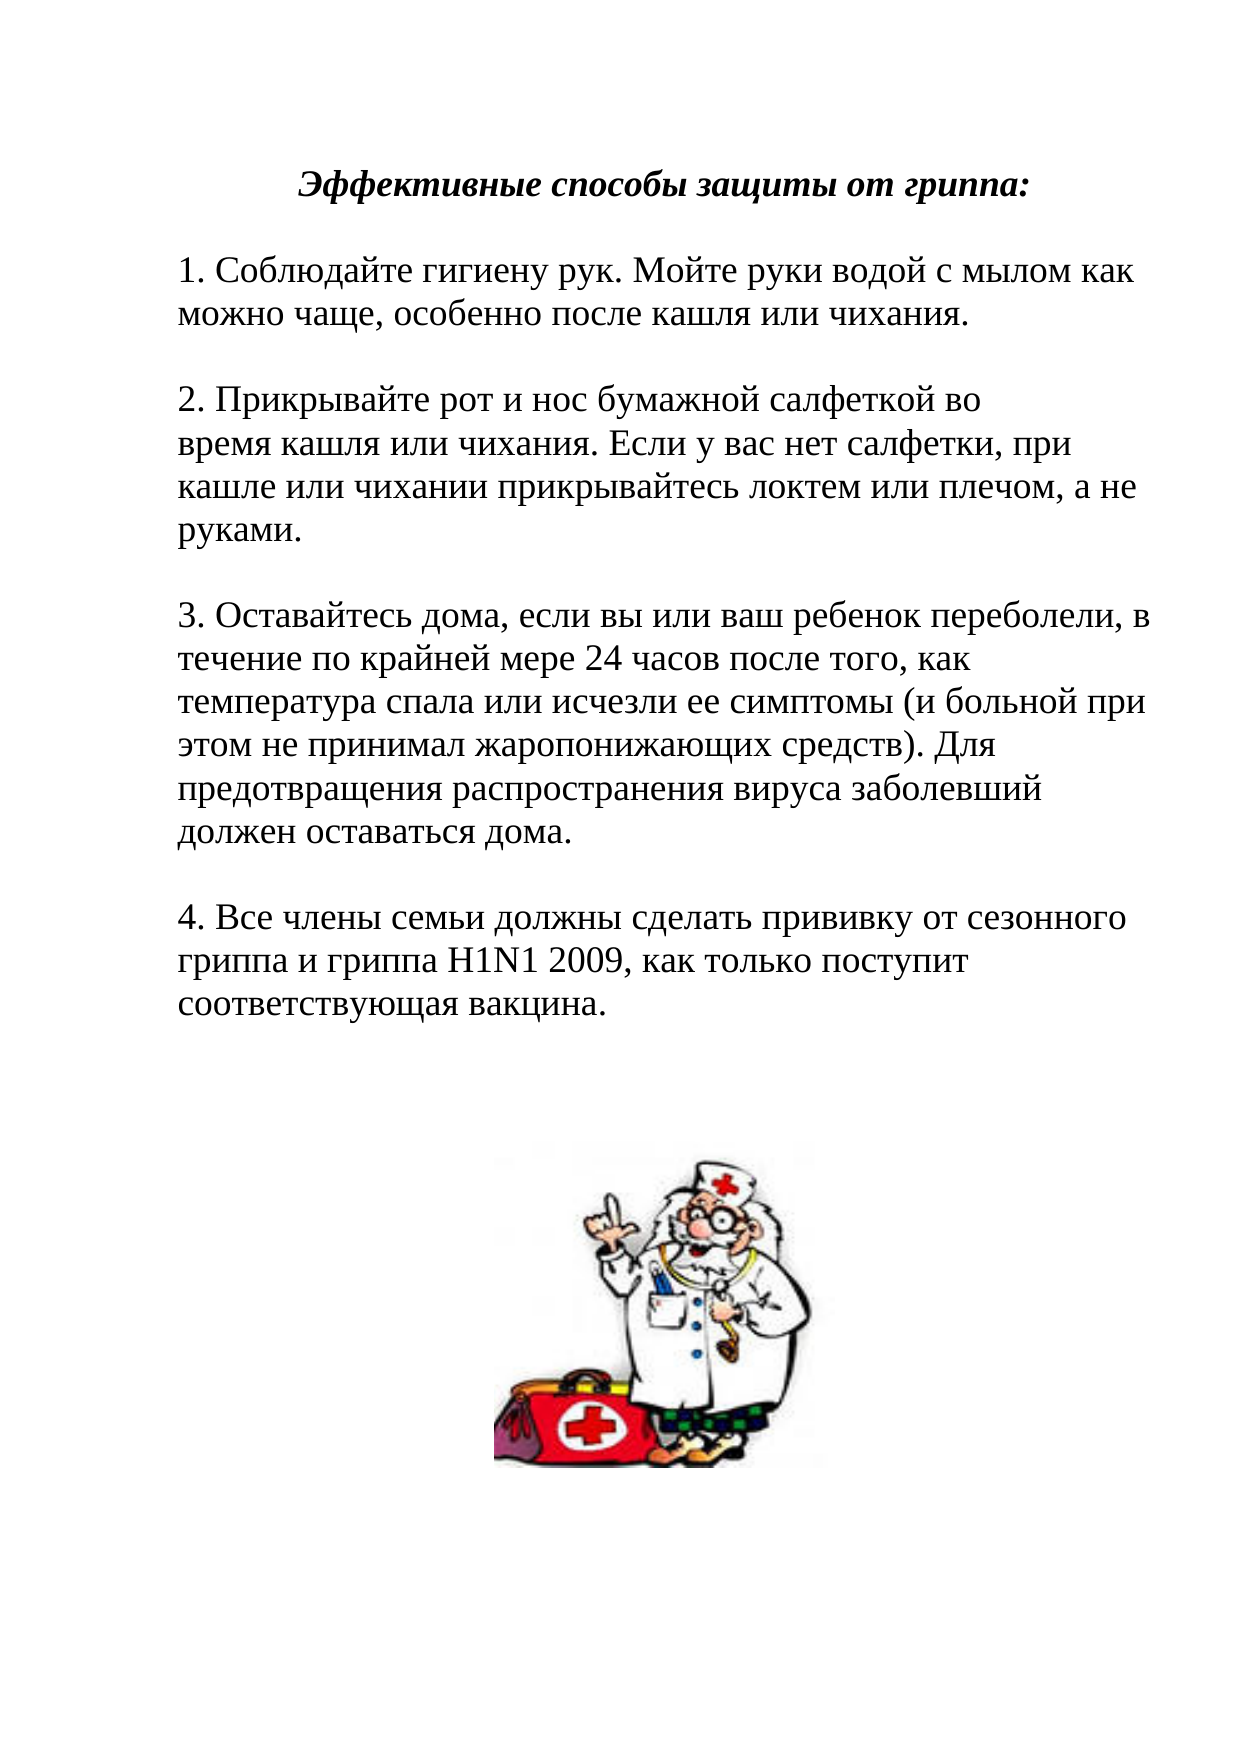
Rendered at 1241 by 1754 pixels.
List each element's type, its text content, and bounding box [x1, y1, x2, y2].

text 3. Оставайтесь дома, если вы или ваш ребенок переболели, в течение по крайней мере 24 часов после того, как температура спала или исчезли ее симптомы (и больной при этом не принимал жаропонижающих средств). Для предотвращения распространения вируса заболевший должен оставаться дома. [177, 549, 1152, 851]
text 4. Все члены семьи должны сделать прививку от сезонного гриппа и гриппа H1N1 2009, как только поступит соответствующая вакцина. [177, 851, 1152, 1024]
text 2. Прикрывайте рот и нос бумажной салфеткой во время кашля или чихания. Если у вас нет салфетки, при кашле или чихании прикрывайтесь локтем или плечом, а не руками. [177, 377, 1152, 549]
text 1. Соблюдайте гигиену рук. Мойте руки водой с мылом как можно чаще, особенно после кашля или чихания. [177, 247, 1152, 334]
text Эффективные способы защиты от гриппа: [177, 161, 1152, 204]
picture [494, 1141, 835, 1468]
